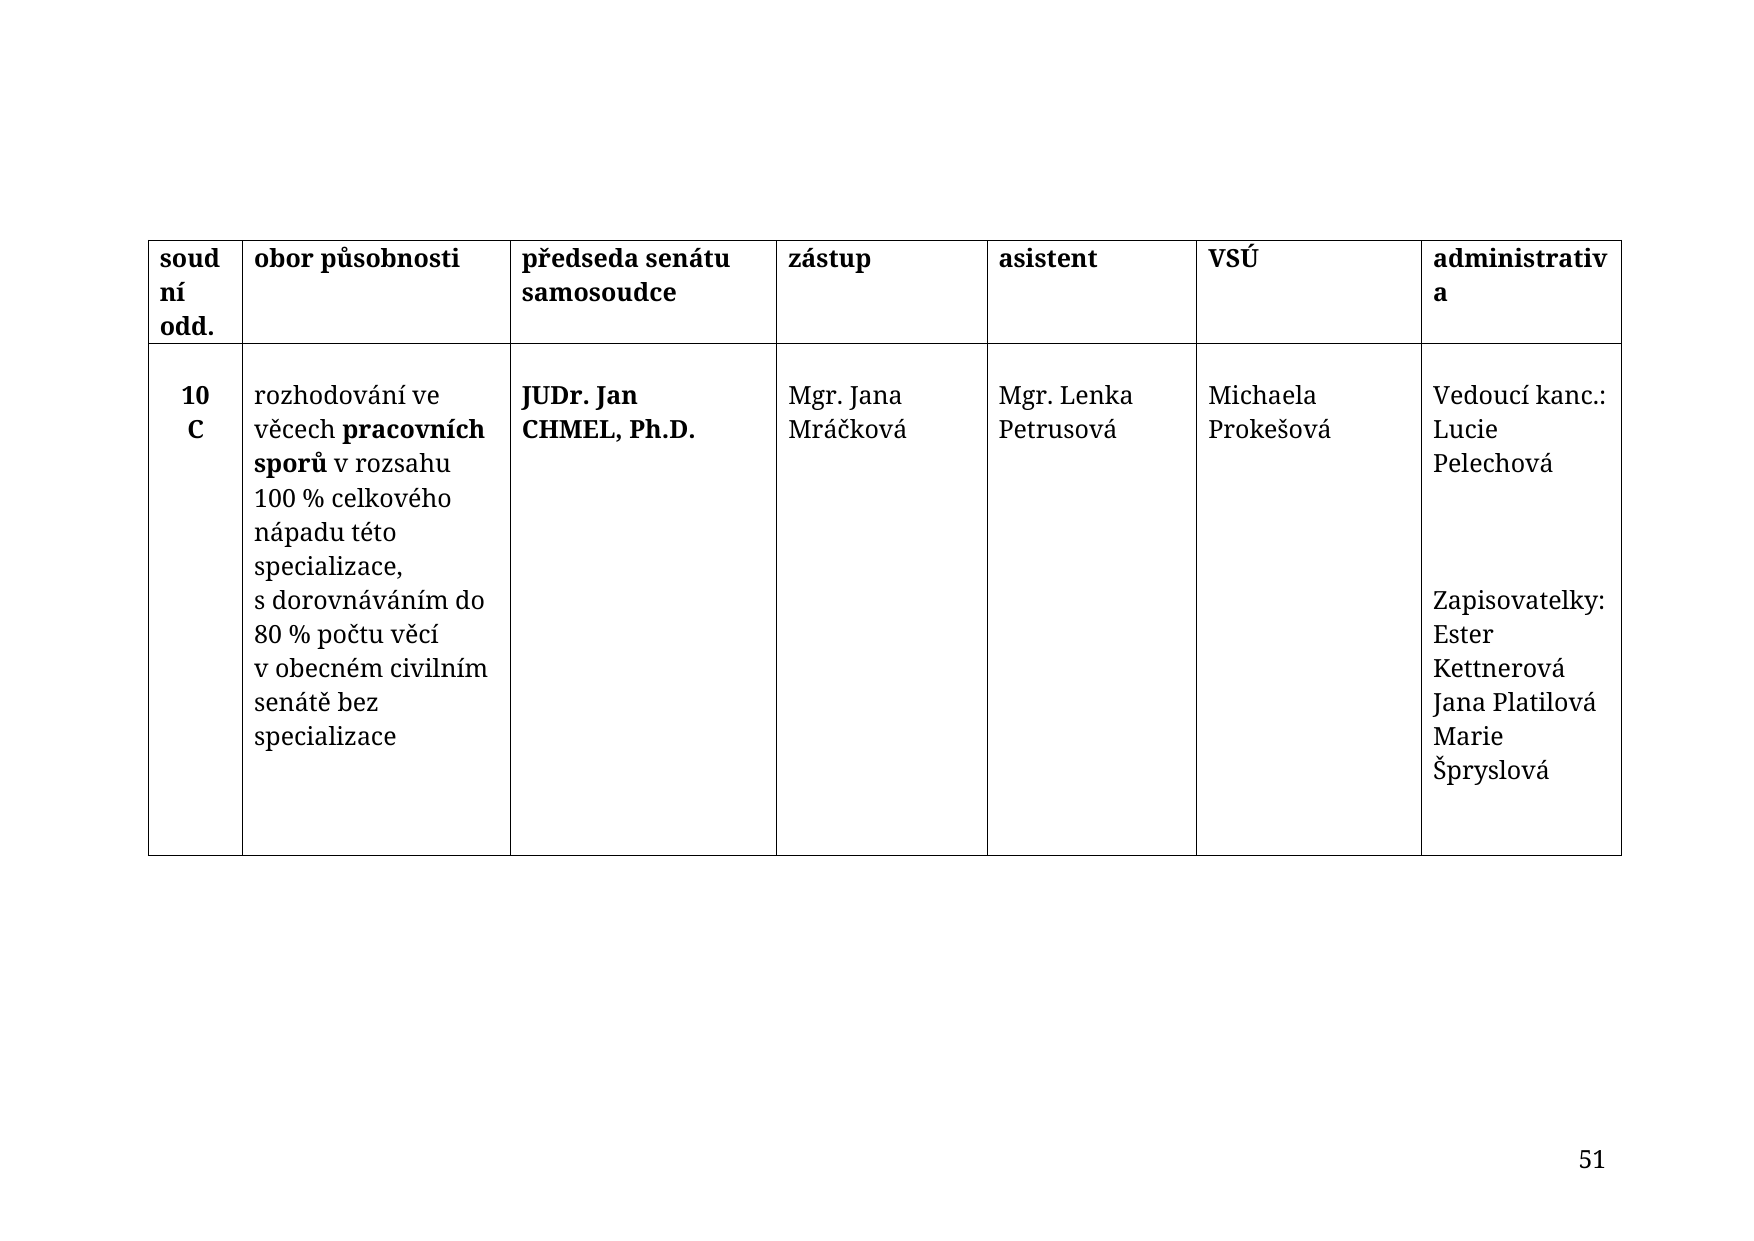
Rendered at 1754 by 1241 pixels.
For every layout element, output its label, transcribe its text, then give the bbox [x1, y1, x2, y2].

table_header VSÚ [1197, 241, 1421, 343]
table_cell Michaela Prokešová [1197, 344, 1421, 855]
table_header zástup [777, 241, 987, 343]
table_cell Mgr. Jana Mráčková [777, 344, 987, 855]
table_header asistent [988, 241, 1196, 343]
table_header soudní odd. [149, 241, 242, 343]
table_cell 10 C [149, 344, 242, 855]
table_header administrativa [1422, 241, 1621, 343]
table_cell JUDr. Jan CHMEL, Ph.D. [511, 344, 776, 855]
table_header předseda senátu samosoudce [511, 241, 776, 343]
table_cell rozhodování ve věcech pracovních sporů v rozsahu 100 % celkového nápadu této specializace, s dorovnáváním do 80 % počtu věcí v obecném civilním senátě bez specializace [243, 344, 510, 855]
table_cell Mgr. Lenka Petrusová [988, 344, 1196, 855]
table_header obor působnosti [243, 241, 510, 343]
table_cell Vedoucí kanc.: Lucie Pelechová Zapisovatelky: Ester Kettnerová Jana Platilová Marie Špryslová [1422, 344, 1621, 855]
